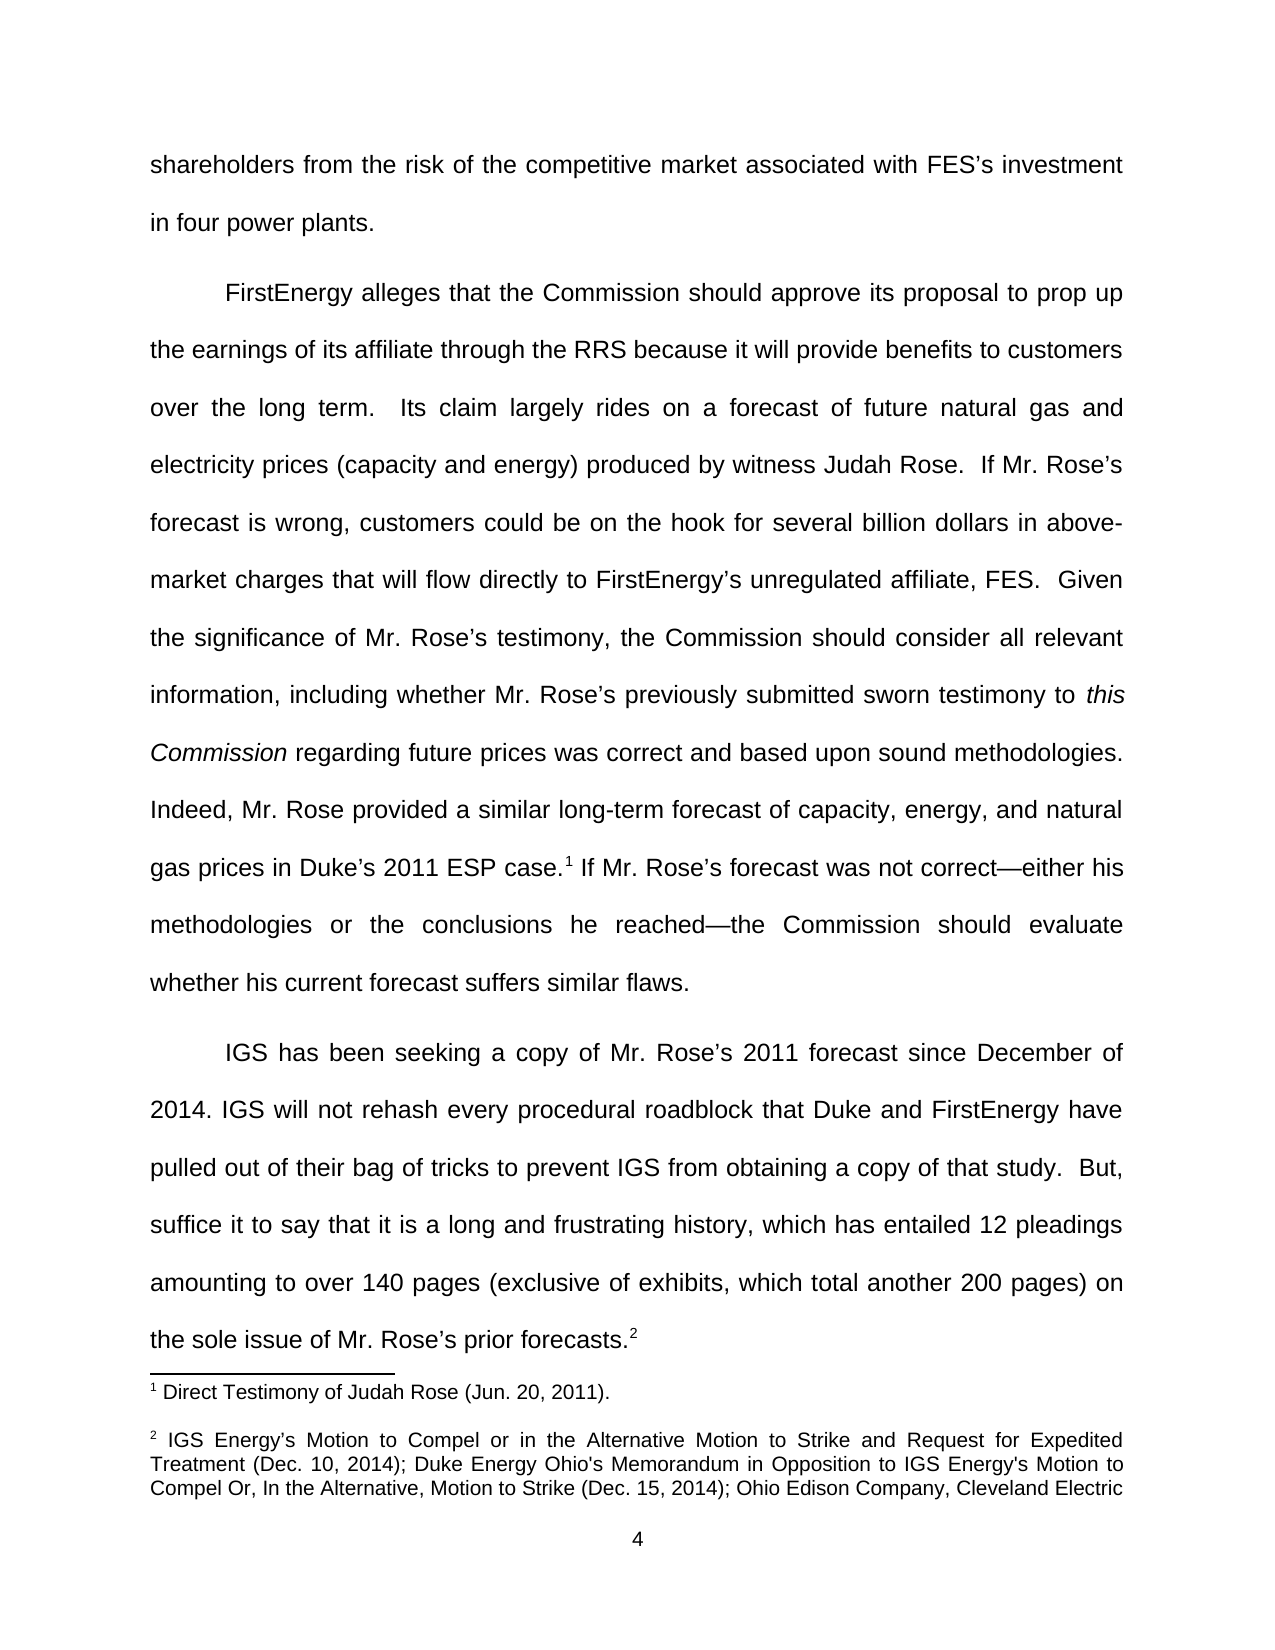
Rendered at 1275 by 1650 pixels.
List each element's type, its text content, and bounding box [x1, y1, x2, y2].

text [150, 150, 1125, 236]
text FirstEnergy alleges that the Commission should approve its proposal to prop up the earnings of its affiliate through the RRS because it will provide benefits to customers over the long term. Its claim largely rides on a forecast of future natural gas and electricity prices (capacity and energy) produced by witness Judah Rose. If Mr. Rose’s forecast is wrong, customers could be on the hook for several billion dollars in above-market charges that will flow directly to FirstEnergy’s unregulated affiliate, FES. Given the significance of Mr. Rose’s testimony, the Commission should consider all relevant information, including whether Mr. Rose’s previously submitted sworn testimony to this Commission regarding future prices was correct and based upon sound methodologies. Indeed, Mr. Rose provided a similar long-term forecast of capacity, energy, and natural gas prices in Duke’s 2011 ESP case. If Mr. Rose’s forecast was not correct—either his methodologies or the conclusions he reached—the Commission should evaluate whether his current forecast suffers similar flaws. [150, 277, 1125, 996]
text IGS has been seeking a copy of Mr. Rose’s 2011 forecast since December of 2014. IGS will not rehash every procedural roadblock that Duke and FirstEnergy have pulled out of their bag of tricks to prevent IGS from obtaining a copy of that study. But, suffice it to say that it is a long and frustrating history, which has entailed 12 pleadings amounting to over 140 pages (exclusive of exhibits, which total another 200 pages) on the sole issue of Mr. Rose’s prior forecasts. [150, 1037, 1125, 1354]
